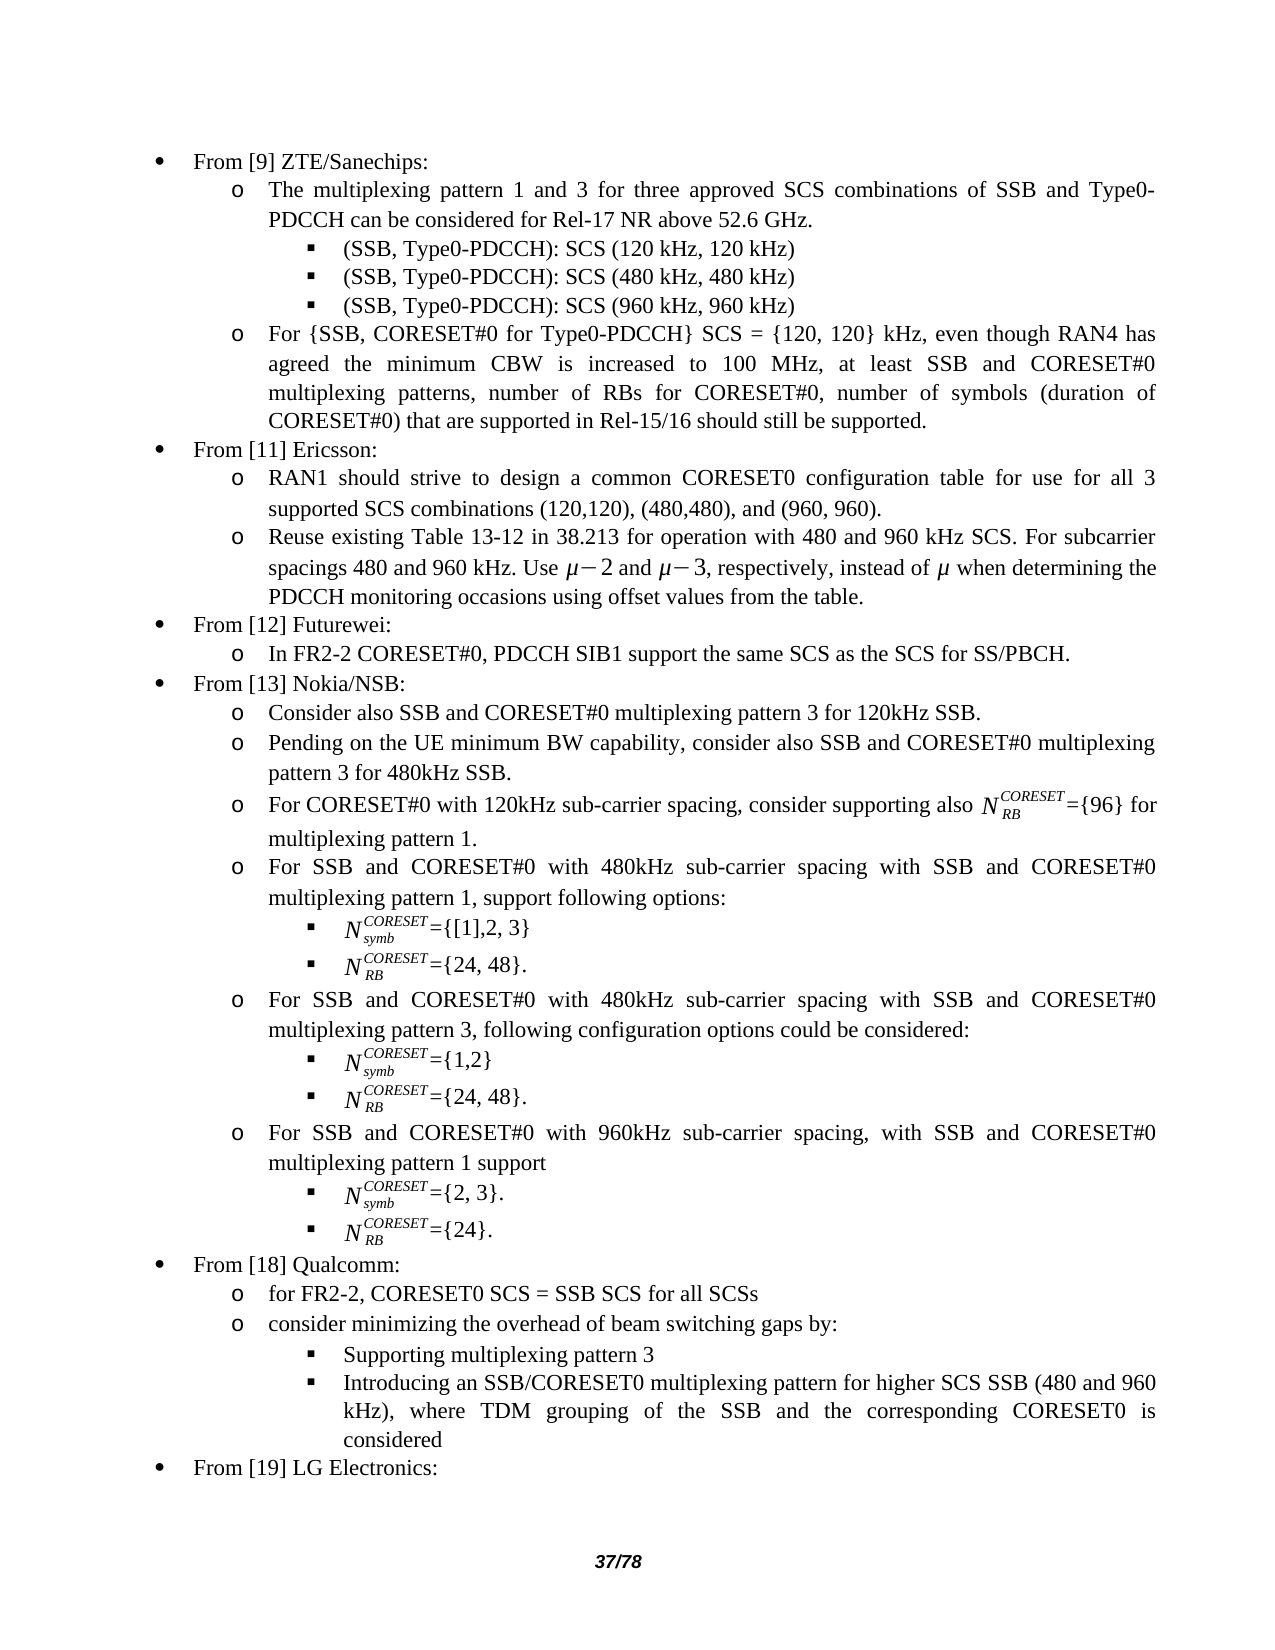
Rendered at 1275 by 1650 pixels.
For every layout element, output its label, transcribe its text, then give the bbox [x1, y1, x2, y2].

list ={[1],2, 3} [306, 912, 1157, 947]
list From [9] ZTE/Sanechips: [156, 148, 1157, 174]
list ={1,2} [306, 1045, 1157, 1080]
list consider minimizing the overhead of beam switching gaps by: [231, 1310, 1157, 1338]
list From [11] Ericsson: [156, 436, 1157, 462]
list From [12] Futurewei: [156, 611, 1157, 638]
list (SSB, Type0-PDCCH): SCS (960 kHz, 960 kHz) [306, 292, 1157, 318]
list (SSB, Type0-PDCCH): SCS (480 kHz, 480 kHz) [306, 263, 1157, 290]
list ={2, 3}. [306, 1177, 1157, 1212]
list From [19] LG Electronics: [156, 1454, 1157, 1481]
list Reuse existing Table 13-12 in 38.213 for operation with 480 and 960 kHz SCS. For subcarrier spacings 480 and 960 kHz. Use and , respectively, instead of when determining the PDCCH monitoring occasions using offset values from the table. [231, 523, 1157, 609]
list For SSB and CORESET#0 with 480kHz sub-carrier spacing with SSB and CORESET#0 multiplexing pattern 3, following configuration options could be considered: [231, 986, 1157, 1043]
list For SSB and CORESET#0 with 480kHz sub-carrier spacing with SSB and CORESET#0 multiplexing pattern 1, support following options: [231, 853, 1157, 910]
list ={24, 48}. [306, 949, 1157, 984]
list Consider also SSB and CORESET#0 multiplexing pattern 3 for 120kHz SSB. [231, 699, 1157, 727]
list For CORESET#0 with 120kHz sub-carrier spacing, consider supporting also ={96} for multiplexing pattern 1. [231, 788, 1157, 851]
list Introducing an SSB/CORESET0 multiplexing pattern for higher SCS SSB (480 and 960 kHz), where TDM grouping of the SSB and the corresponding CORESET0 is considered [306, 1369, 1157, 1452]
list RAN1 should strive to design a common CORESET0 configuration table for use for all 3 supported SCS combinations (120,120), (480,480), and (960, 960). [231, 464, 1157, 521]
list Pending on the UE minimum BW capability, consider also SSB and CORESET#0 multiplexing pattern 3 for 480kHz SSB. [231, 729, 1157, 786]
list ={24}. [306, 1214, 1157, 1249]
list From [13] Nokia/NSB: [156, 670, 1157, 697]
list for FR2-2, CORESET0 SCS = SSB SCS for all SCSs [231, 1280, 1157, 1308]
list (SSB, Type0-PDCCH): SCS (120 kHz, 120 kHz) [306, 235, 1157, 261]
list From [18] Qualcomm: [156, 1251, 1157, 1278]
list For SSB and CORESET#0 with 960kHz sub-carrier spacing, with SSB and CORESET#0 multiplexing pattern 1 support [231, 1119, 1157, 1175]
list In FR2-2 CORESET#0, PDCCH SIB1 support the same SCS as the SCS for SS/PBCH. [231, 640, 1157, 668]
list For {SSB, CORESET#0 for Type0-PDCCH} SCS = {120, 120} kHz, even though RAN4 has agreed the minimum CBW is increased to 100 MHz, at least SSB and CORESET#0 multiplexing patterns, number of RBs for CORESET#0, number of symbols (duration of CORESET#0) that are supported in Rel-15/16 should still be supported. [231, 320, 1157, 434]
list ={24, 48}. [306, 1082, 1157, 1117]
list The multiplexing pattern 1 and 3 for three approved SCS combinations of SSB and Type0-PDCCH can be considered for Rel-17 NR above 52.6 GHz. [231, 176, 1157, 233]
list Supporting multiplexing pattern 3 [306, 1341, 1157, 1367]
